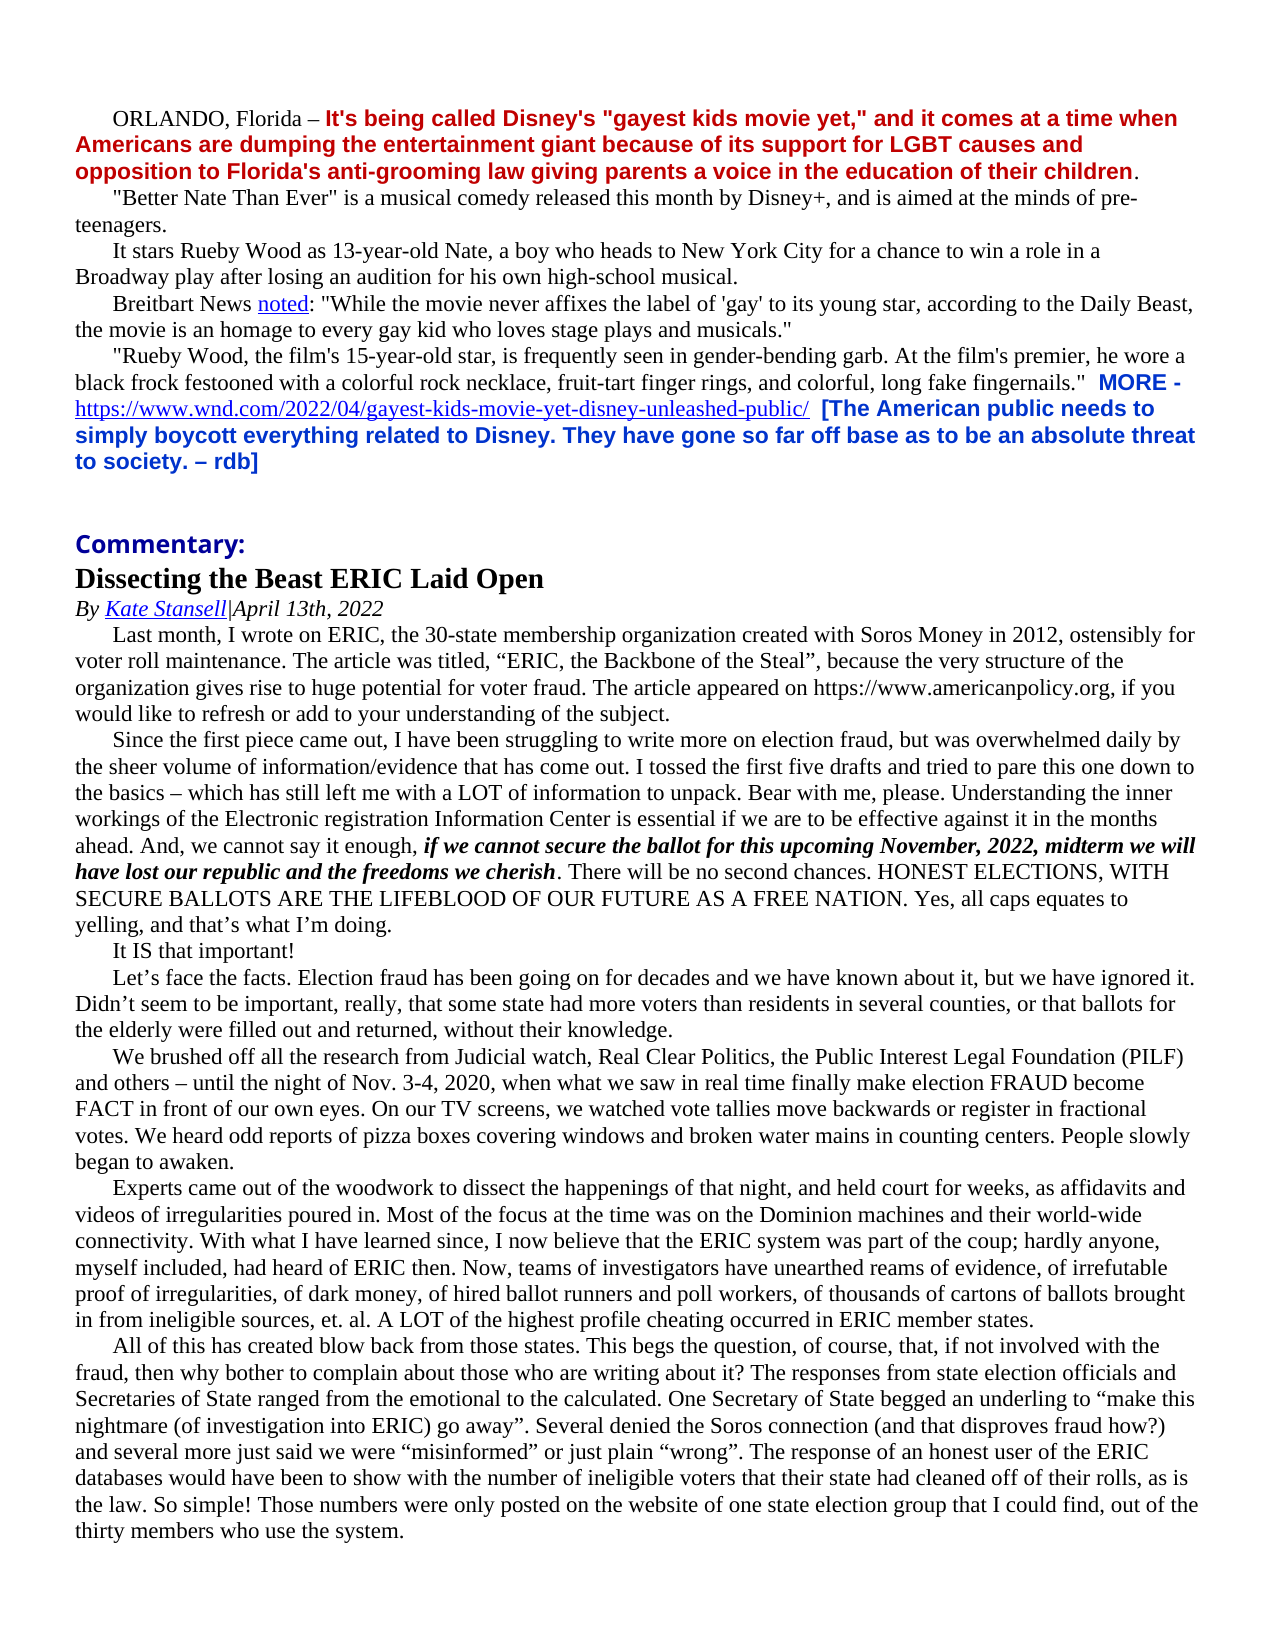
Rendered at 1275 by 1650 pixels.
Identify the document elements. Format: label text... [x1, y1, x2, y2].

text It stars Rueby Wood as 13-year-old Nate, a boy who heads to New York City for a chance to win a role in a Broadway play after losing an audition for his own high-school musical. [75, 237, 1200, 290]
text Commentary: [75, 527, 1200, 561]
text "Rueby Wood, the film's 15-year-old star, is frequently seen in gender-bending garb. At the film's premier, he wore a black frock festooned with a colorful rock necklace, fruit-tart finger rings, and colorful, long fake fingernails." MORE - https://www.wnd.com/2022/04/gayest-kids-movie-yet-disney-unleashed-public/ [The American public needs to simply boycott everything related to Disney. They have gone so far off base as to be an absolute threat to society. – rdb] [75, 342, 1200, 474]
text "Better Nate Than Ever" is a musical comedy released this month by Disney+, and is aimed at the minds of pre-teenagers. [75, 184, 1200, 237]
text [75, 561, 1200, 1543]
text Breitbart News noted: "While the movie never affixes the label of 'gay' to its young star, according to the Daily Beast, the movie is an homage to every gay kid who loves stage plays and musicals." [75, 290, 1200, 342]
text ORLANDO, Florida – It's being called Disney's "gayest kids movie yet," and it comes at a time when Americans are dumping the entertainment giant because of its support for LGBT causes and opposition to Florida's anti-grooming law giving parents a voice in the education of their children. [75, 105, 1200, 184]
